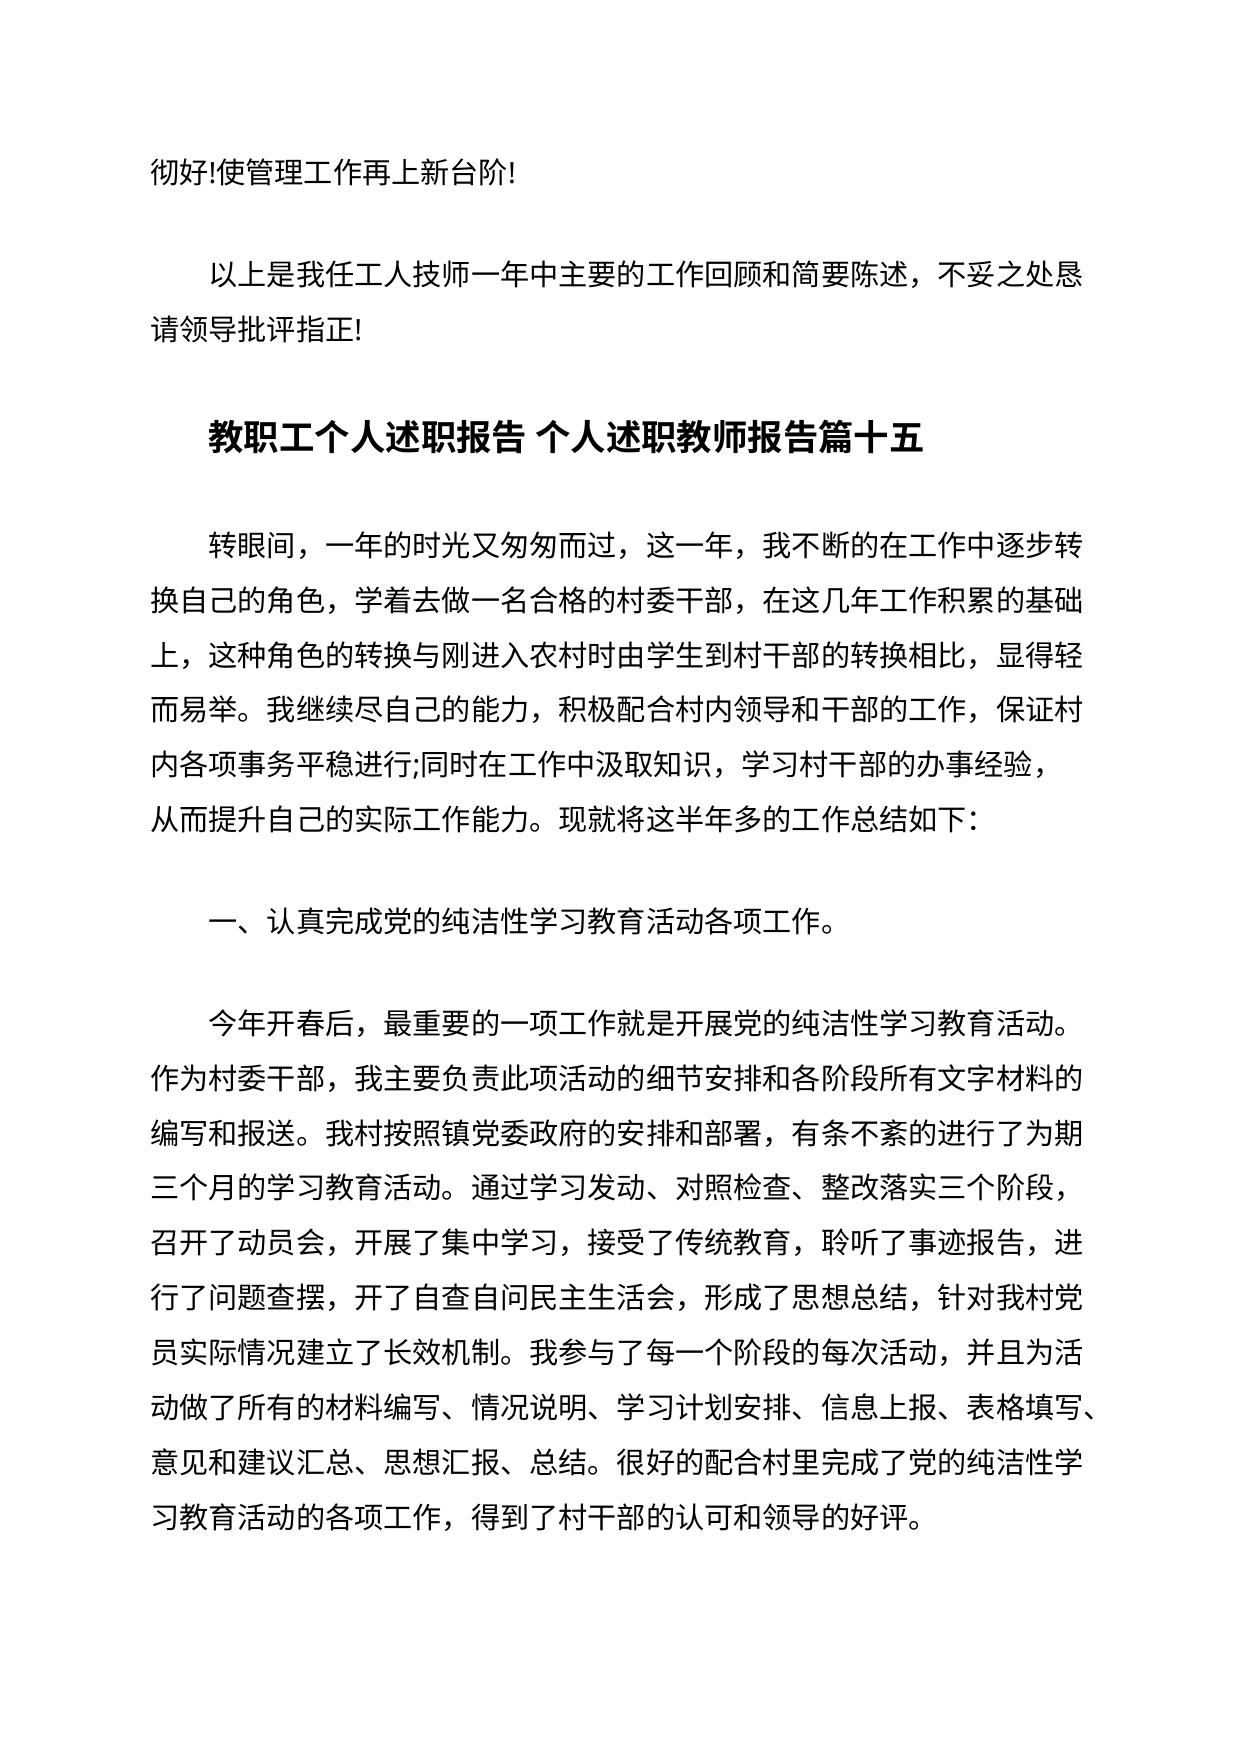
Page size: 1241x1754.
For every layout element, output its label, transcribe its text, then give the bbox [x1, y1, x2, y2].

text 转眼间，一年的时光又匆匆而过，这一年，我不断的在工作中逐步转换自己的角色，学着去做一名合格的村委干部，在这几年工作积累的基础上，这种角色的转换与刚进入农村时由学生到村干部的转换相比，显得轻而易举。我继续尽自己的能力，积极配合村内领导和干部的工作，保证村内各项事务平稳进行;同时在工作中汲取知识，学习村干部的办事经验，从而提升自己的实际工作能力。现就将这半年多的工作总结如下： [150, 522, 1090, 839]
text 教职工个人述职报告 个人述职教师报告篇十五 [150, 409, 1090, 460]
text 以上是我任工人技师一年中主要的工作回顾和简要陈述，不妥之处恳请领导批评指正! [150, 252, 1090, 349]
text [150, 150, 1090, 192]
text 今年开春后，最重要的一项工作就是开展党的纯洁性学习教育活动。作为村委干部，我主要负责此项活动的细节安排和各阶段所有文字材料的编写和报送。我村按照镇党委政府的安排和部署，有条不紊的进行了为期三个月的学习教育活动。通过学习发动、对照检查、整改落实三个阶段，召开了动员会，开展了集中学习，接受了传统教育，聆听了事迹报告，进行了问题查摆，开了自查自问民主生活会，形成了思想总结，针对我村党员实际情况建立了长效机制。我参与了每一个阶段的每次活动，并且为活动做了所有的材料编写、情况说明、学习计划安排、信息上报、表格填写、意见和建议汇总、思想汇报、总结。很好的配合村里完成了党的纯洁性学习教育活动的各项工作，得到了村干部的认可和领导的好评。 [150, 1000, 1090, 1537]
text 一、认真完成党的纯洁性学习教育活动各项工作。 [150, 899, 1090, 941]
